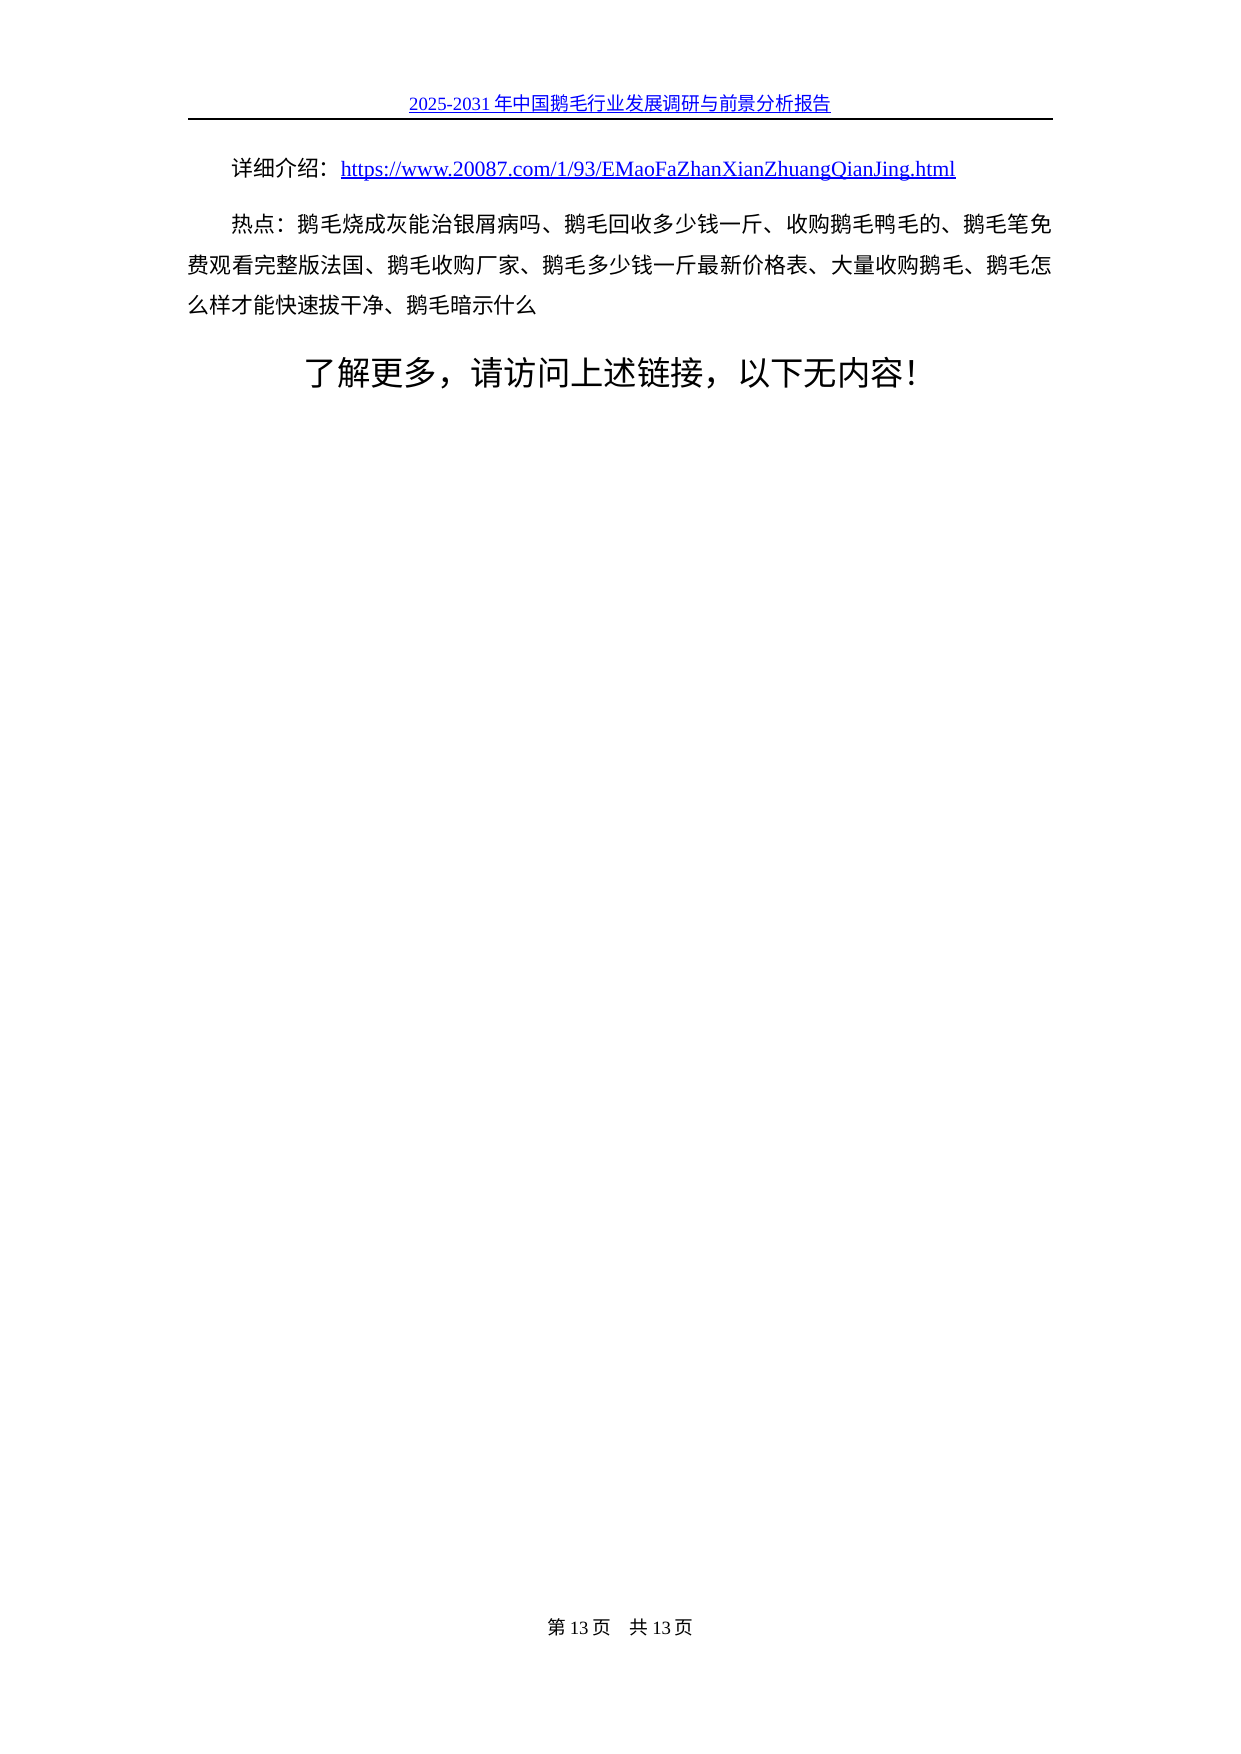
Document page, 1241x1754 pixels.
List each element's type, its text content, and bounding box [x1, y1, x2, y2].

text 热点：鹅毛烧成灰能治银屑病吗、鹅毛回收多少钱一斤、收购鹅毛鸭毛的、鹅毛笔免费观看完整版法国、鹅毛收购厂家、鹅毛多少钱一斤最新价格表、大量收购鹅毛、鹅毛怎么样才能快速拔干净、鹅毛暗示什么 [187, 207, 1053, 321]
title 了解更多，请访问上述链接，以下无内容！ [187, 338, 1053, 403]
text 详细介绍：https://www.20087.com/1/93/EMaoFaZhanXianZhuangQianJing.html [187, 150, 1053, 183]
